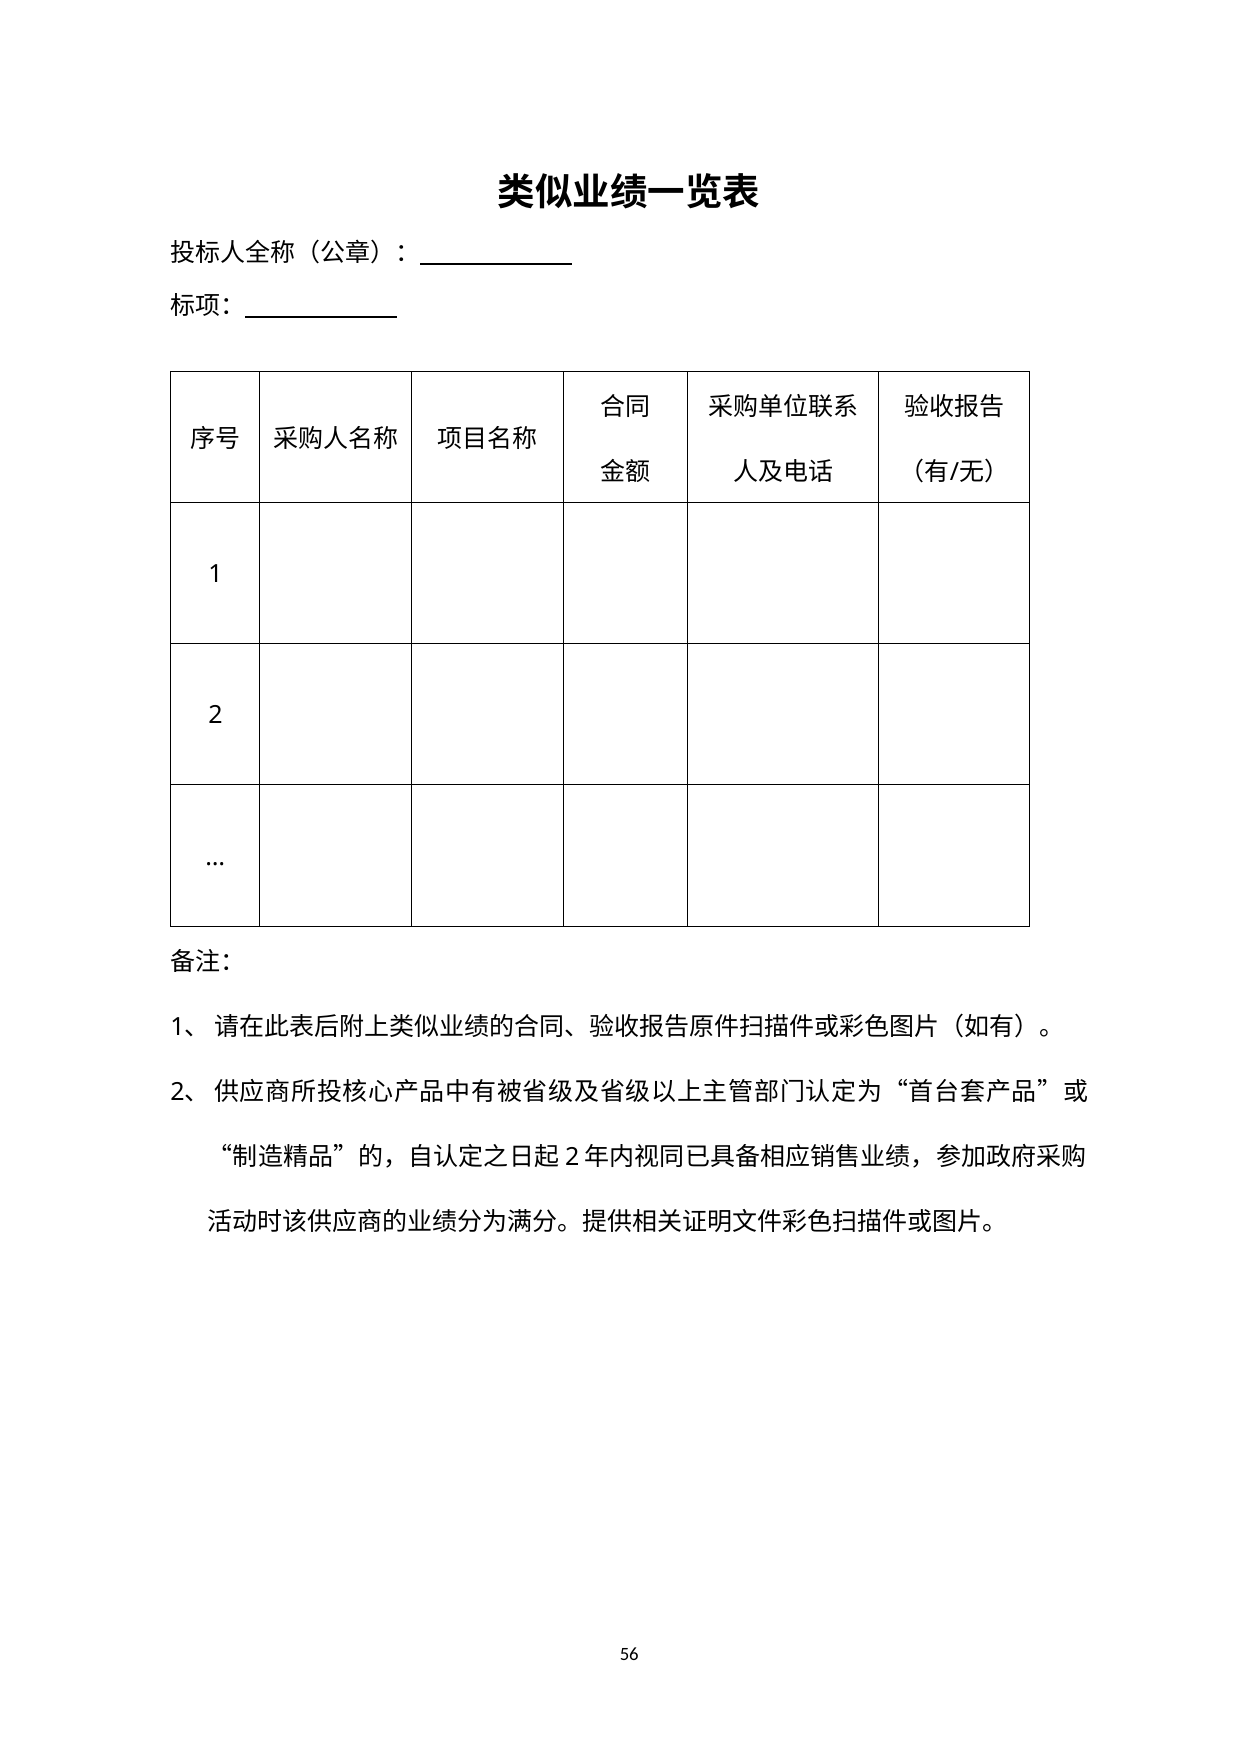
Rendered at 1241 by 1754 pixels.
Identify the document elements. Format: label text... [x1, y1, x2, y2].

table_cell [879, 785, 1029, 926]
text 标项： [170, 285, 1088, 322]
table_cell [260, 644, 411, 784]
table_cell [879, 644, 1029, 784]
table_header 合同 金额 [564, 372, 687, 502]
text 投标人全称（公章）： [170, 232, 1088, 269]
text 备注： [170, 927, 1088, 992]
table_header 序号 [171, 372, 259, 502]
table_cell … [171, 785, 259, 926]
table_header 采购单位联系人及电话 [688, 372, 878, 502]
table_cell [412, 785, 563, 926]
table_cell [564, 644, 687, 784]
table_cell [688, 785, 878, 926]
text 类似业绩一览表 [170, 162, 1088, 216]
table_cell [260, 503, 411, 643]
table_header 验收报告 （有/无） [879, 372, 1029, 502]
table_cell [688, 644, 878, 784]
table_cell [412, 503, 563, 643]
table_cell [564, 785, 687, 926]
list 请在此表后附上类似业绩的合同、验收报告原件扫描件或彩色图片（如有）。 [170, 992, 1088, 1057]
table_cell 2 [171, 644, 259, 784]
table_header 采购人名称 [260, 372, 411, 502]
table_cell [688, 503, 878, 643]
table_cell [564, 503, 687, 643]
table_cell 1 [171, 503, 259, 643]
table_cell [412, 644, 563, 784]
table_header 项目名称 [412, 372, 563, 502]
table_cell [879, 503, 1029, 643]
list 供应商所投核心产品中有被省级及省级以上主管部门认定为“首台套产品”或“制造精品”的，自认定之日起2年内视同已具备相应销售业绩，参加政府采购活动时该供应商的业绩分为满分。提供相关证明文件彩色扫描件或图片。 [170, 1057, 1088, 1252]
table_cell [260, 785, 411, 926]
